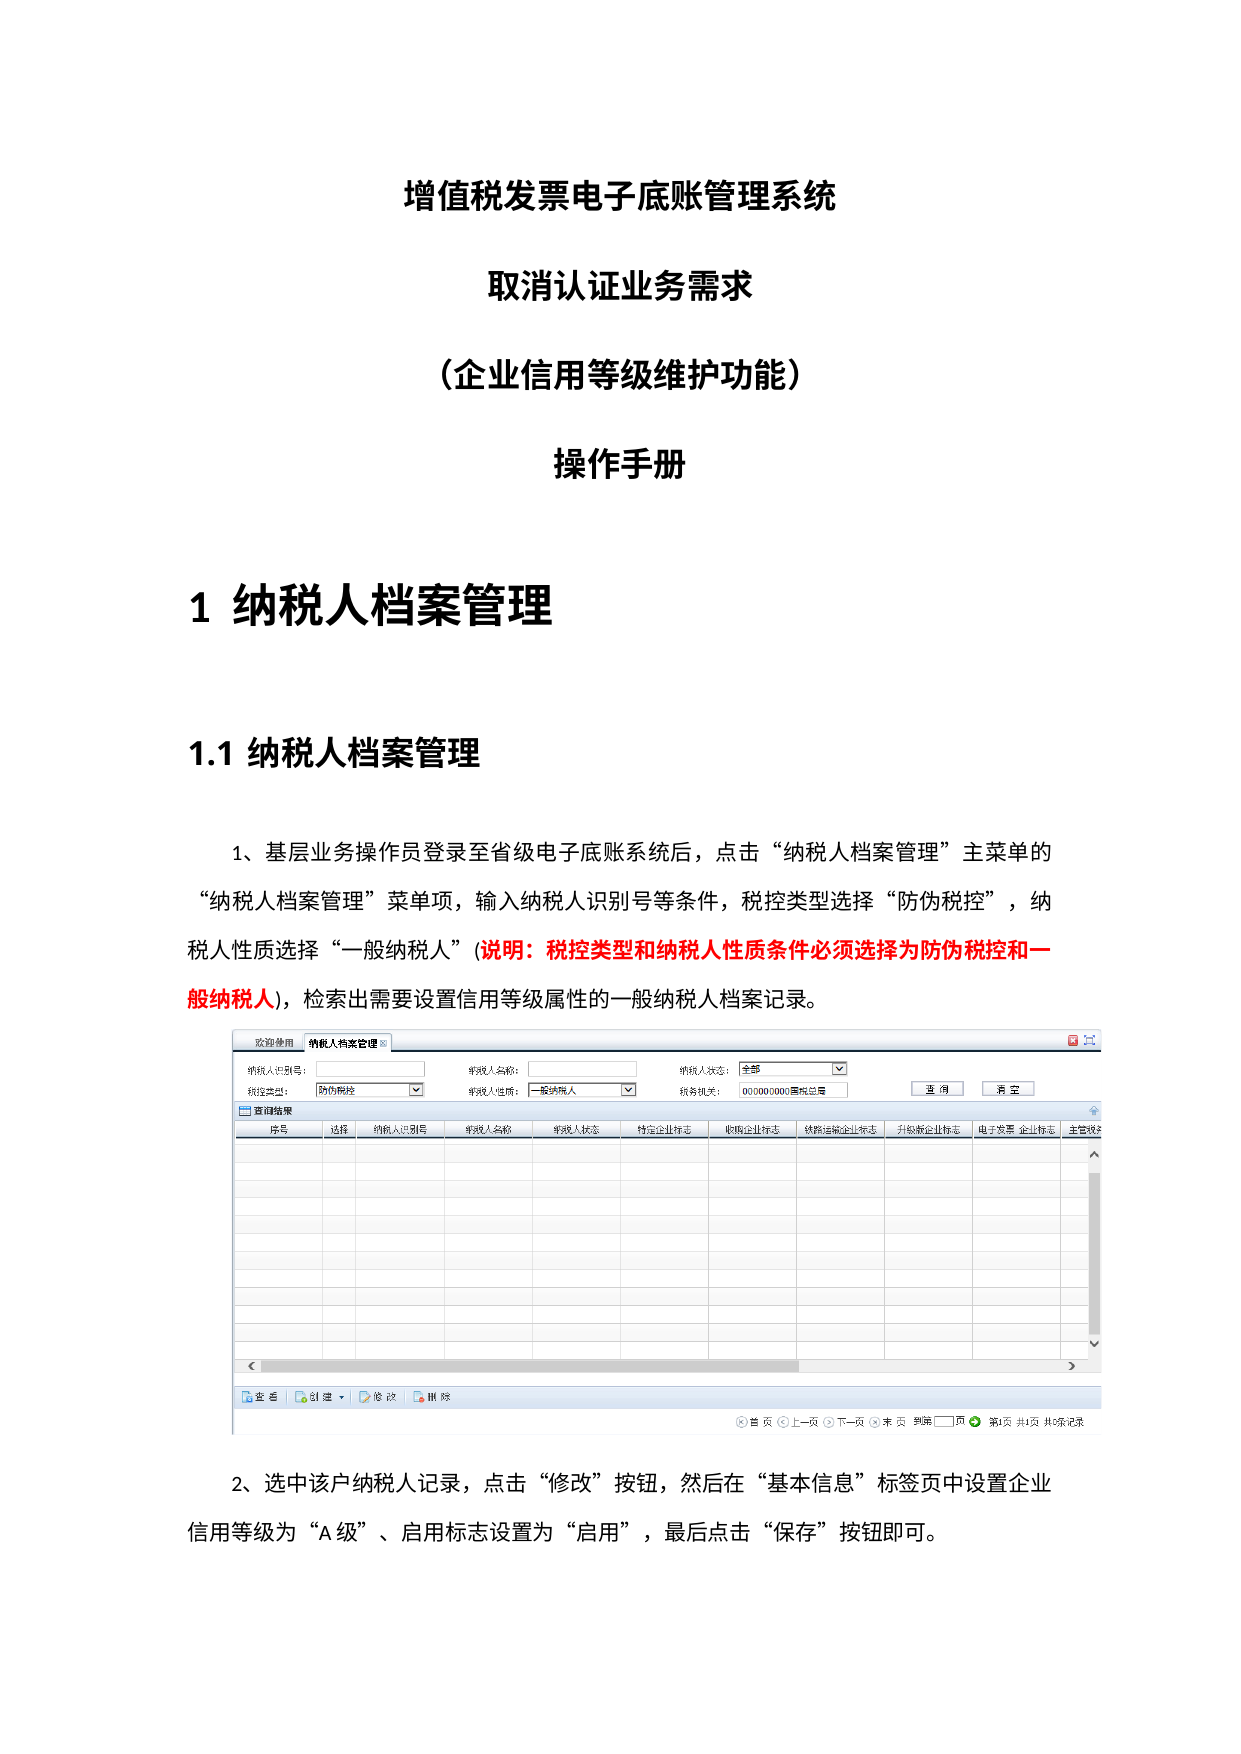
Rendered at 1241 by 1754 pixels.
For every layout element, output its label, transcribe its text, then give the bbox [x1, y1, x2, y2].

picture [231, 1029, 1102, 1435]
text （企业信用等级维护功能） [187, 340, 1053, 405]
text 取消认证业务需求 [187, 251, 1053, 316]
text 操作手册 [187, 429, 1053, 494]
subtitle 纳税人档案管理 [187, 719, 1053, 784]
subtitle 纳税人档案管理 [187, 554, 1053, 651]
text 2、选中该户纳税人记录，点击“修改”按钮，然后在“基本信息”标签页中设置企业信用等级为“A级”、启用标志设置为“启用”，最后点击“保存”按钮即可。 [187, 1465, 1053, 1547]
text 1、基层业务操作员登录至省级电子底账系统后，点击“纳税人档案管理”主菜单的“纳税人档案管理”菜单项，输入纳税人识别号等条件，税控类型选择“防伪税控”，纳税人性质选择“一般纳税人”(说明：税控类型和纳税人性质条件必须选择为防伪税控和一般纳税人)，检索出需要设置信用等级属性的一般纳税人档案记录。 [187, 835, 1053, 1014]
text 增值税发票电子底账管理系统 [187, 162, 1053, 227]
